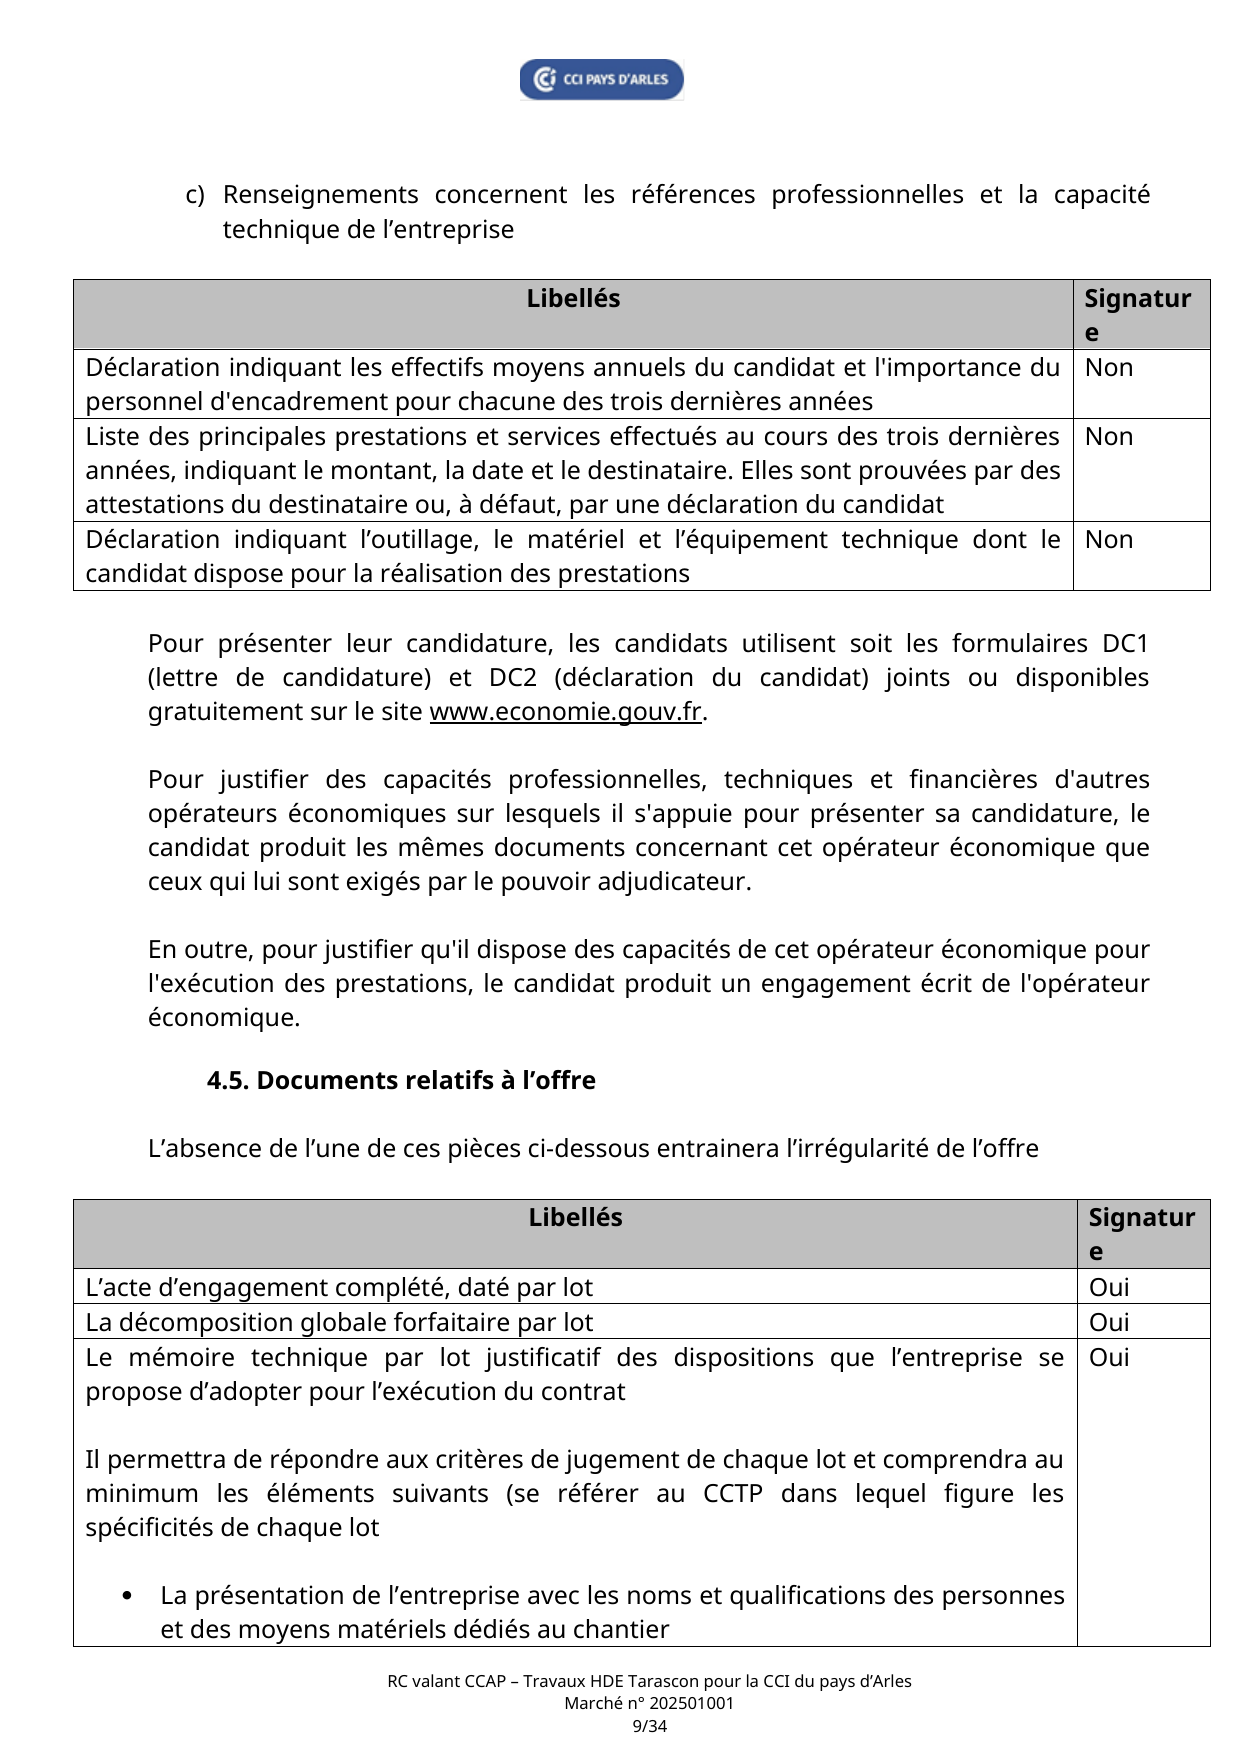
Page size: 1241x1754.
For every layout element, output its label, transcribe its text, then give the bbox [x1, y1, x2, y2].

table_cell Oui [1078, 1269, 1210, 1303]
table_cell Oui [1078, 1304, 1210, 1338]
table_header Signature [1074, 280, 1210, 348]
table_header Signature [1078, 1200, 1210, 1268]
table_cell Déclaration indiquant l’outillage, le matériel et l’équipement technique dont le candidat dispose pour la réalisation des prestations [74, 522, 1073, 590]
picture [518, 59, 683, 101]
text Pour justifier des capacités professionnelles, techniques et financières d'autres opérateurs économiques sur lesquels il s'appuie pour présenter sa candidature, le candidat produit les mêmes documents concernant cet opérateur économique que ceux qui lui sont exigés par le pouvoir adjudicateur. [148, 761, 1152, 898]
table_header Libellés [74, 1200, 1077, 1268]
table_header Libellés [74, 280, 1073, 348]
table_cell L’acte d’engagement complété, daté par lot [74, 1269, 1077, 1303]
text L’absence de l’une de ces pièces ci-dessous entrainera l’irrégularité de l’offre [148, 1131, 1152, 1165]
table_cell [74, 1339, 1077, 1646]
table_cell Oui [1078, 1339, 1210, 1646]
table_cell Non [1074, 419, 1210, 521]
table_cell Liste des principales prestations et services effectués au cours des trois dernières années, indiquant le montant, la date et le destinataire. Elles sont prouvées par des attestations du destinataire ou, à défaut, par une déclaration du candidat [74, 419, 1073, 521]
table_cell La décomposition globale forfaitaire par lot [74, 1304, 1077, 1338]
text Pour présenter leur candidature, les candidats utilisent soit les formulaires DC1 (lettre de candidature) et DC2 (déclaration du candidat) joints ou disponibles gratuitement sur le site www.economie.gouv.fr. [148, 625, 1152, 727]
table_cell Non [1074, 522, 1210, 590]
subtitle Documents relatifs à l’offre [207, 1063, 1152, 1097]
table_cell Déclaration indiquant les effectifs moyens annuels du candidat et l'importance du personnel d'encadrement pour chacune des trois dernières années [74, 350, 1073, 418]
text En outre, pour justifier qu'il dispose des capacités de cet opérateur économique pour l'exécution des prestations, le candidat produit un engagement écrit de l'opérateur économique. [148, 932, 1152, 1063]
table_cell Non [1074, 350, 1210, 418]
list Renseignements concernent les références professionnelles et la capacité technique de l’entreprise [185, 177, 1152, 245]
